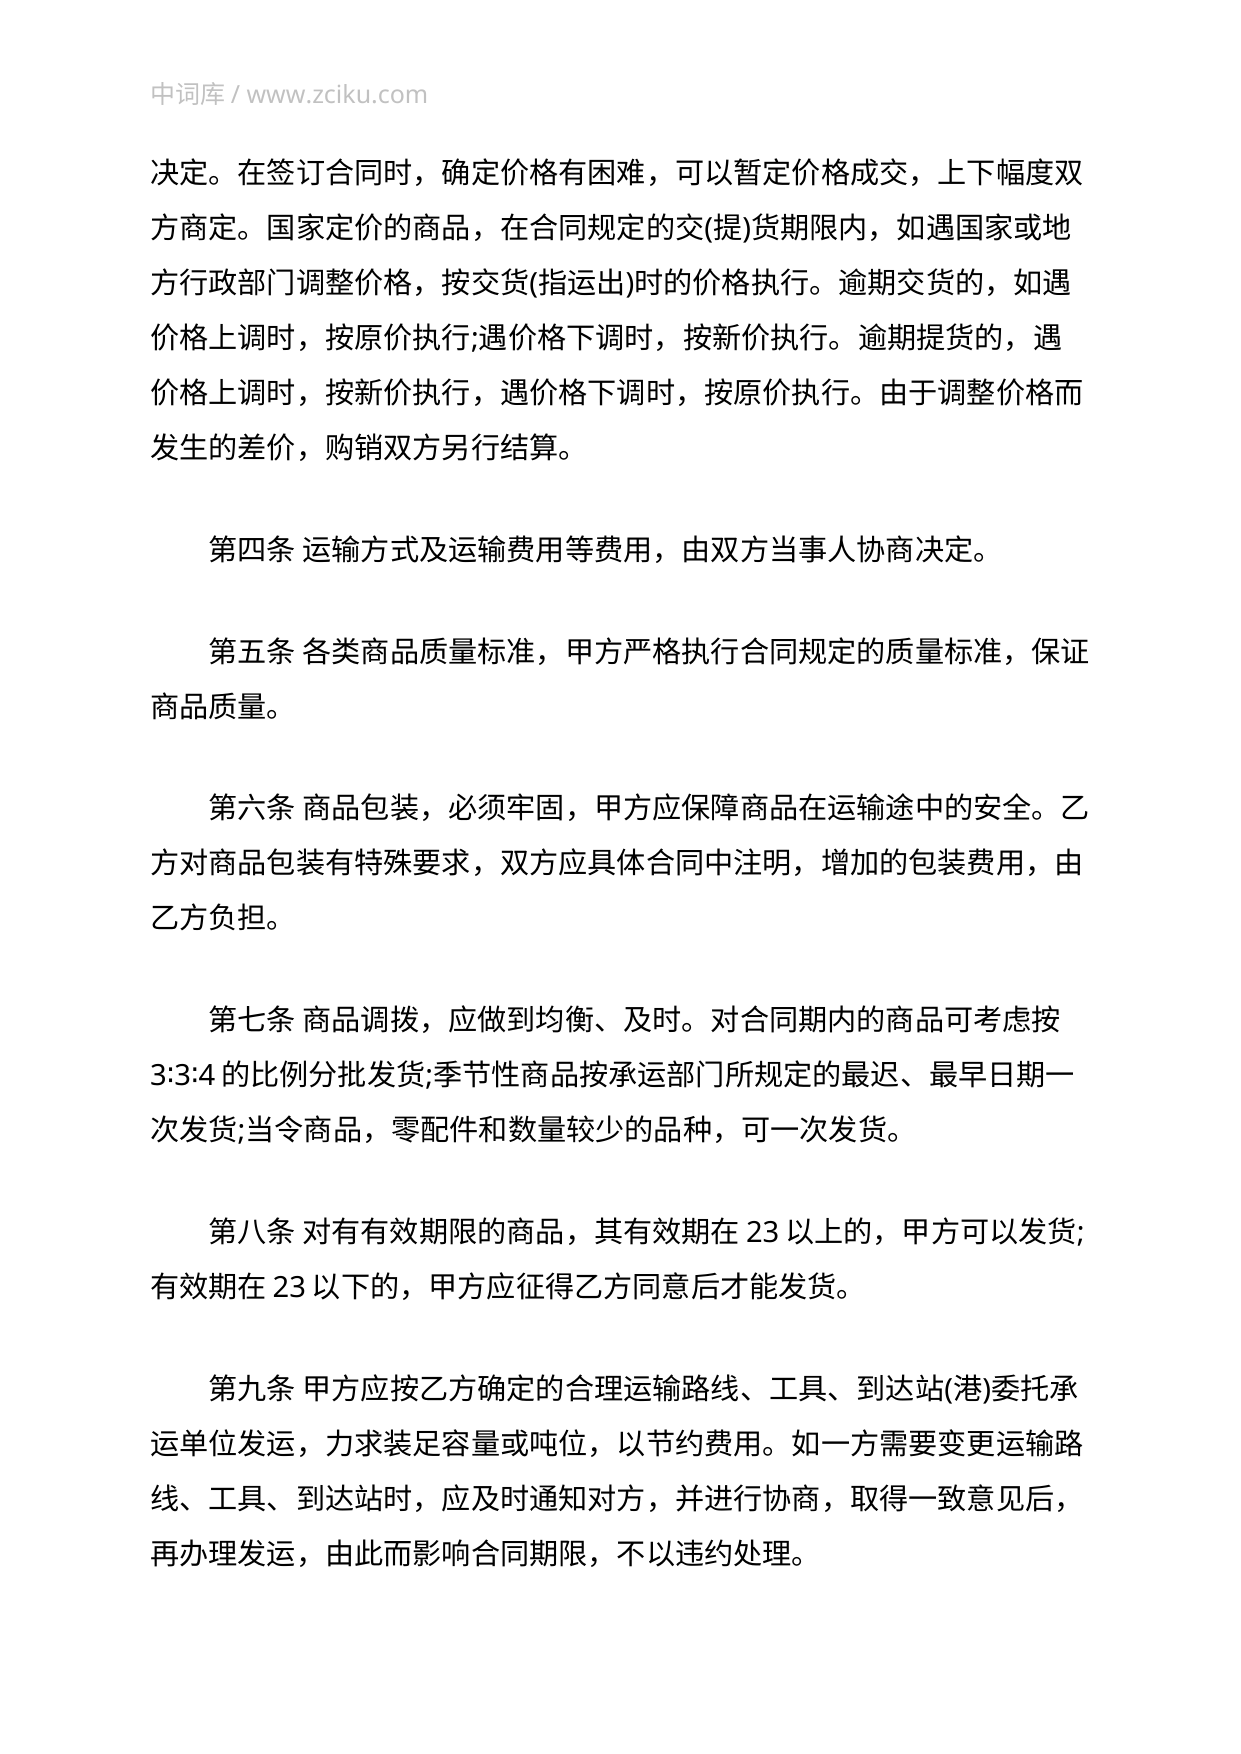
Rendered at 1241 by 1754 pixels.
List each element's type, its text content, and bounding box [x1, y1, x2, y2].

text 第五条 各类商品质量标准，甲方严格执行合同规定的质量标准，保证商品质量。 [150, 628, 1090, 726]
text 第四条 运输方式及运输费用等费用，由双方当事人协商决定。 [150, 527, 1090, 569]
text 第七条 商品调拨，应做到均衡、及时。对合同期内的商品可考虑按3∶3∶4的比例分批发货;季节性商品按承运部门所规定的最迟、最早日期一次发货;当令商品，零配件和数量较少的品种，可一次发货。 [150, 997, 1090, 1149]
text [150, 150, 1090, 467]
text 第九条 甲方应按乙方确定的合理运输路线、工具、到达站(港)委托承运单位发运，力求装足容量或吨位，以节约费用。如一方需要变更运输路线、工具、到达站时，应及时通知对方，并进行协商，取得一致意见后，再办理发运，由此而影响合同期限，不以违约处理。 [150, 1365, 1090, 1572]
text 第八条 对有有效期限的商品，其有效期在23以上的，甲方可以发货;有效期在23以下的，甲方应征得乙方同意后才能发货。 [150, 1208, 1090, 1306]
text 第六条 商品包装，必须牢固，甲方应保障商品在运输途中的安全。乙方对商品包装有特殊要求，双方应具体合同中注明，增加的包装费用，由乙方负担。 [150, 785, 1090, 937]
